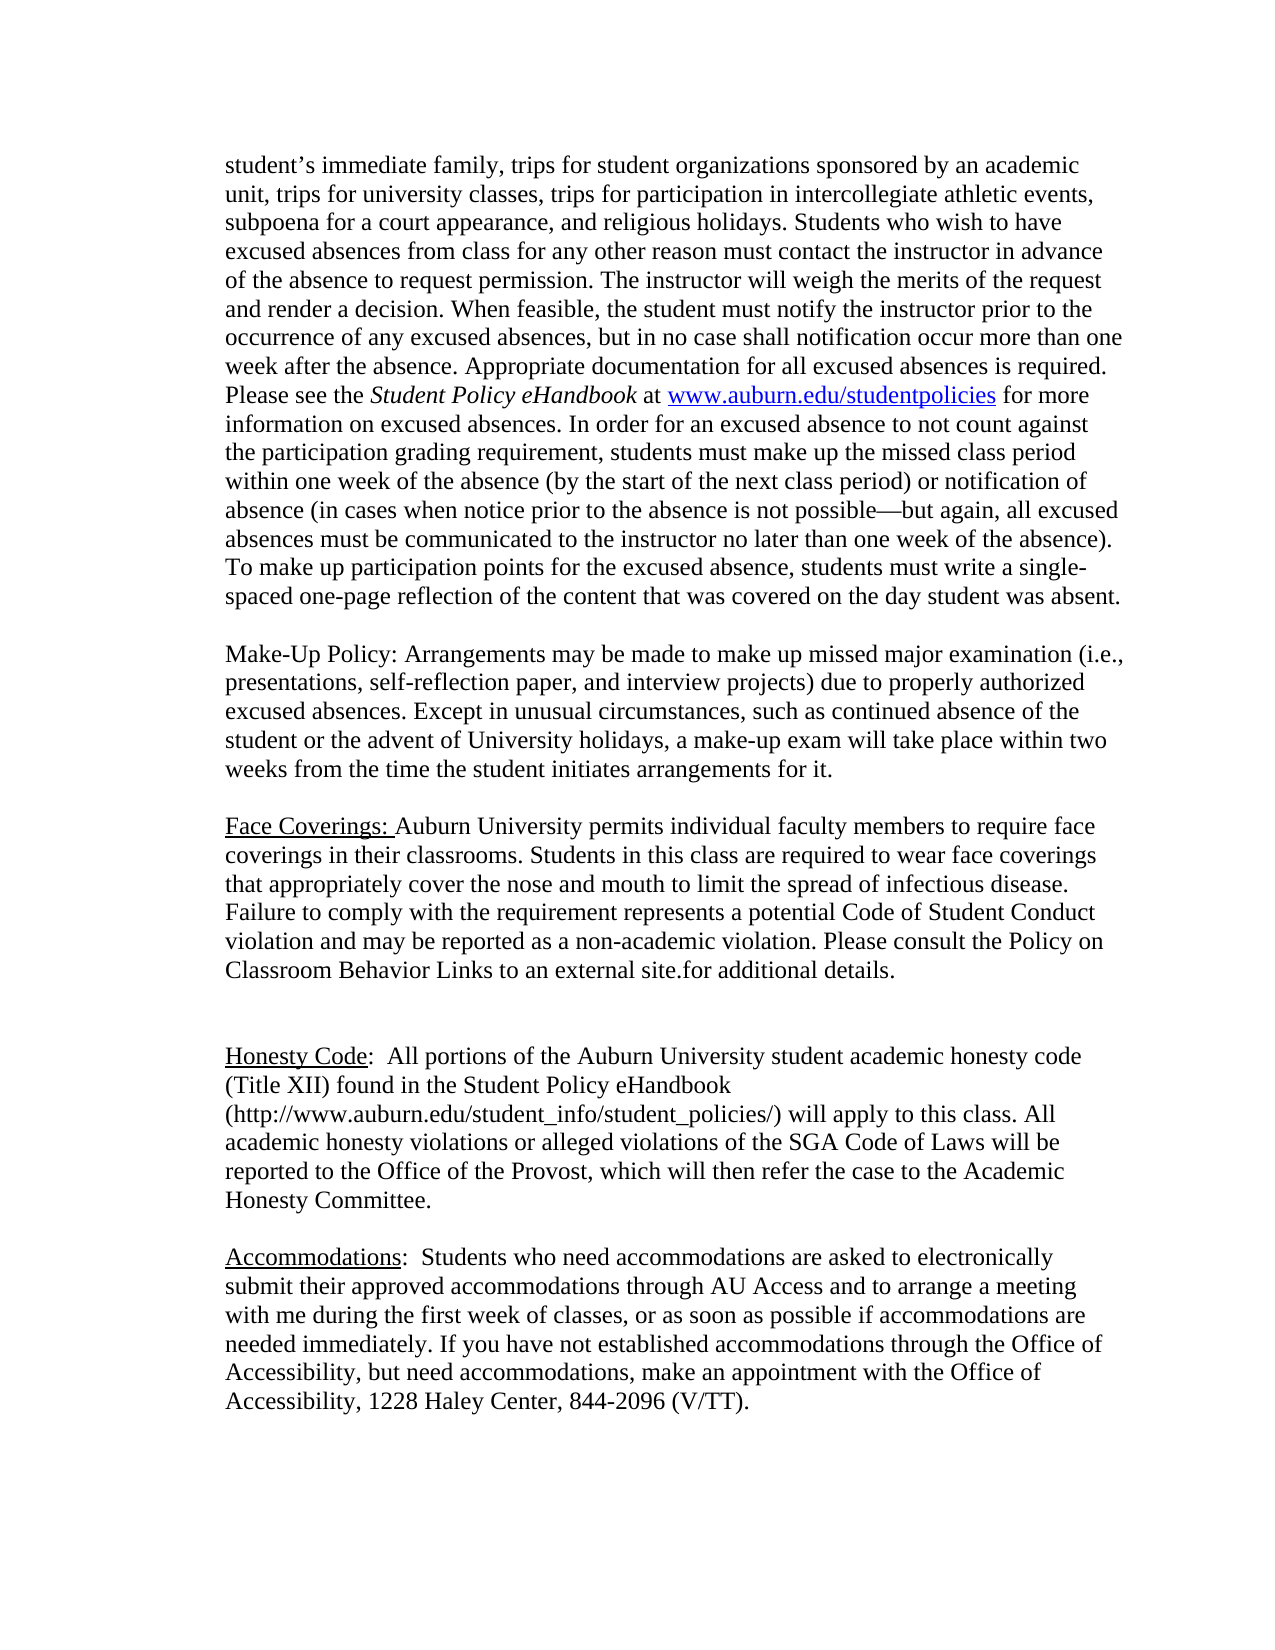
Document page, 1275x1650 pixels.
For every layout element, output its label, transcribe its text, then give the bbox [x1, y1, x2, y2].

text Face Coverings: Auburn University permits individual faculty members to require face coverings in their classrooms. Students in this class are required to wear face coverings that appropriately cover the nose and mouth to limit the spread of infectious disease. Failure to comply with the requirement represents a potential Code of Student Conduct violation and may be reported as a non-academic violation. Please consult the Policy on Classroom Behavior Links to an external site.for additional details. [225, 811, 1125, 984]
text Honesty Code: All portions of the Auburn University student academic honesty code (Title XII) found in the Student Policy eHandbook (http://www.auburn.edu/student_info/student_policies/) will apply to this class. All academic honesty violations or alleged violations of the SGA Code of Laws will be reported to the Office of the Provost, which will then refer the case to the Academic Honesty Committee. [225, 1041, 1125, 1214]
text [225, 150, 1125, 610]
text Make-Up Policy: Arrangements may be made to make up missed major examination (i.e., presentations, self-reflection paper, and interview projects) due to properly authorized excused absences. Except in unusual circumstances, such as continued absence of the student or the advent of University holidays, a make-up exam will take place within two weeks from the time the student initiates arrangements for it. [225, 639, 1125, 782]
text Accommodations: Students who need accommodations are asked to electronically submit their approved accommodations through AU Access and to arrange a meeting with me during the first week of classes, or as soon as possible if accommodations are needed immediately. If you have not established accommodations through the Office of Accessibility, but need accommodations, make an appointment with the Office of Accessibility, 1228 Haley Center, 844-2096 (V/TT). [225, 1242, 1125, 1415]
